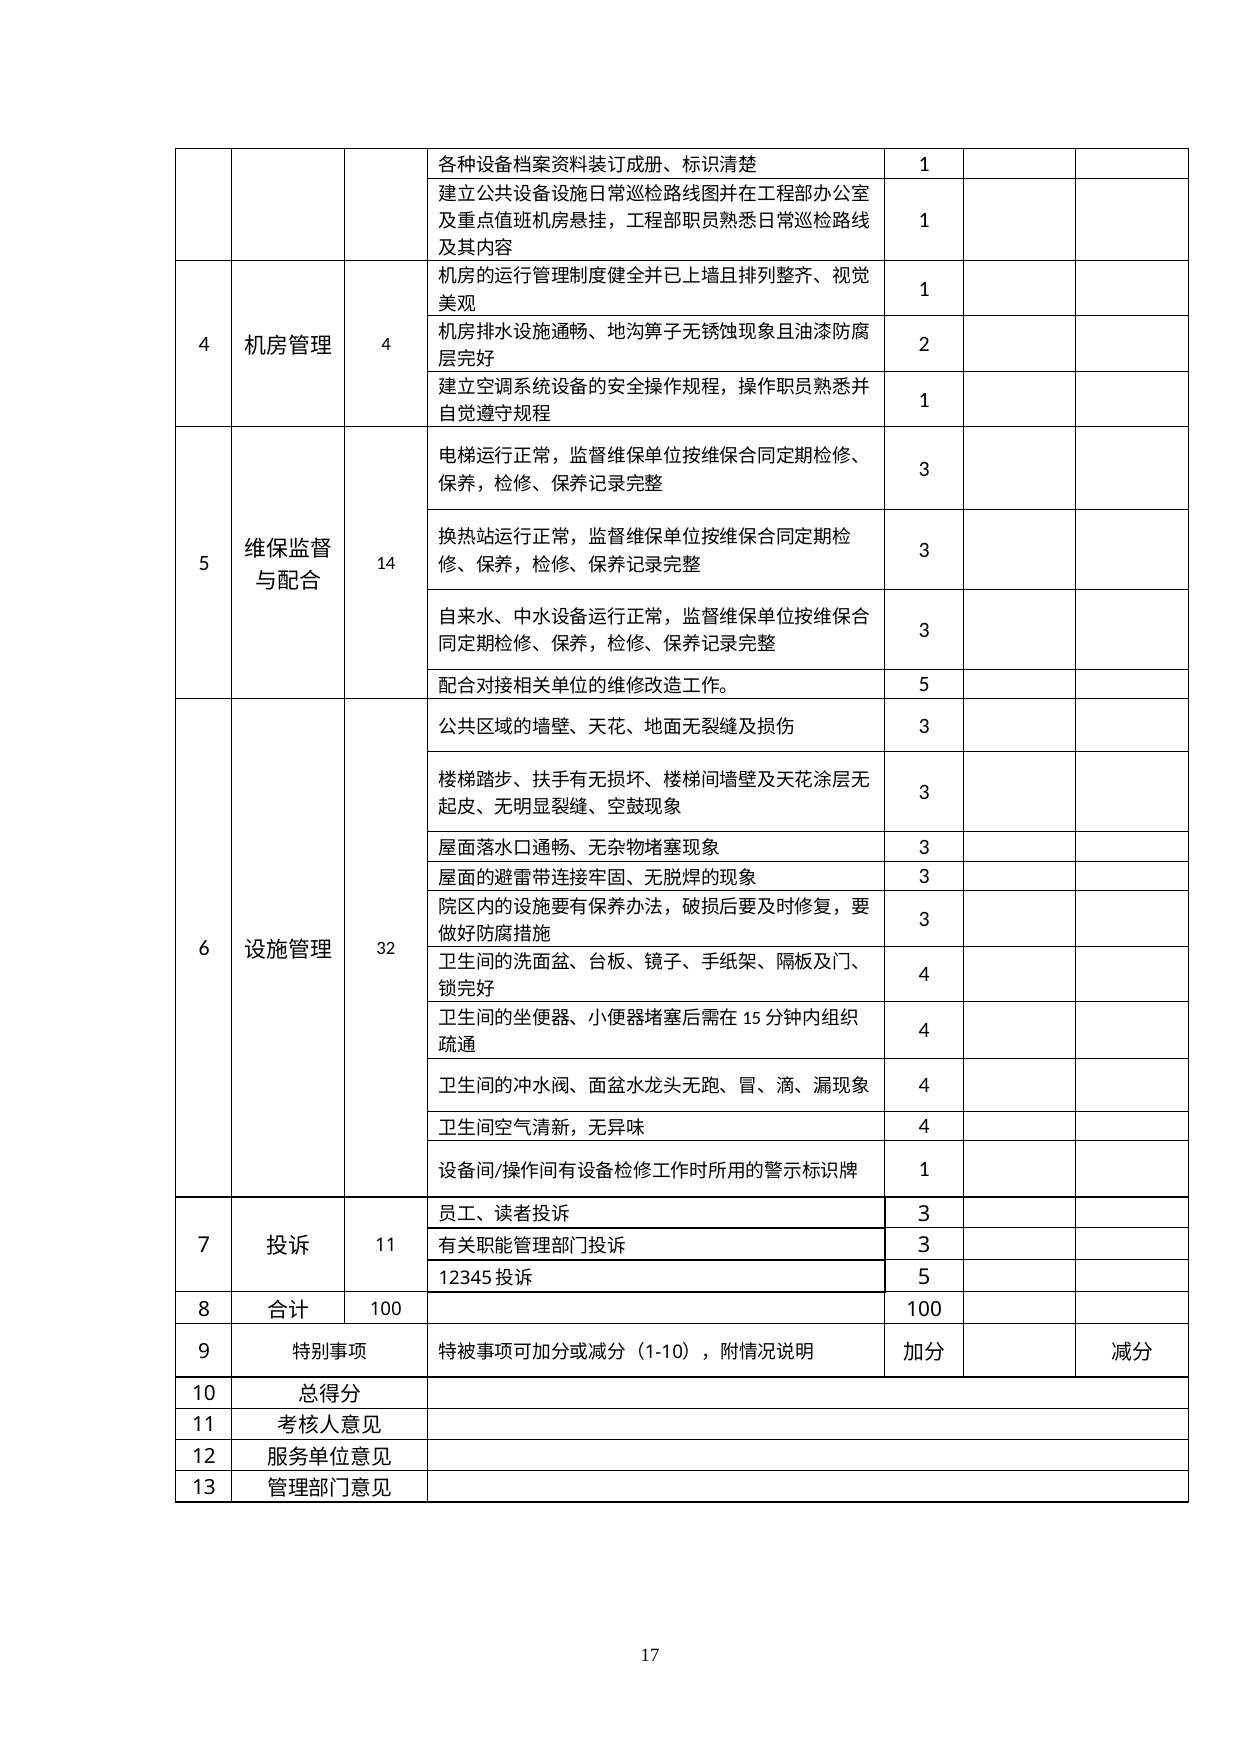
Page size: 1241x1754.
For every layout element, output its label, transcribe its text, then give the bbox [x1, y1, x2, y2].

table_cell 屋面的避雷带连接牢固、无脱焊的现象 [428, 862, 884, 890]
table_cell [1076, 1112, 1188, 1140]
table_cell 配合对接相关单位的维修改造工作。 [428, 670, 884, 698]
table_cell 卫生间空气清新，无异味 [428, 1112, 884, 1140]
table_cell [428, 1293, 884, 1323]
table_cell 机房的运行管理制度健全并已上墙且排列整齐、视觉美观 [428, 261, 884, 315]
table_cell [1076, 1002, 1188, 1057]
table_cell 特被事项可加分或减分（1-10），附情况说明 [428, 1324, 884, 1376]
table_cell [964, 891, 1075, 946]
table_cell 投诉 [232, 1198, 344, 1291]
table_cell 4 [885, 947, 963, 1001]
table_cell 13 [176, 1471, 231, 1501]
table_cell 楼梯踏步、扶手有无损坏、楼梯间墙壁及天花涂层无起皮、无明显裂缝、空鼓现象 [428, 752, 884, 831]
table_cell [1076, 1260, 1188, 1291]
table_cell [1076, 947, 1188, 1001]
table_cell 12345投诉 [428, 1261, 884, 1291]
table_cell 屋面落水口通畅、无杂物堵塞现象 [428, 832, 884, 861]
table_cell 1 [885, 179, 963, 260]
table_cell 公共区域的墙壁、天花、地面无裂缝及损伤 [428, 699, 884, 751]
table_cell [964, 832, 1075, 861]
table_cell 加分 [885, 1324, 963, 1376]
table_cell [964, 752, 1075, 831]
table_cell [964, 1228, 1075, 1259]
table_cell [1076, 670, 1188, 698]
table_cell 3 [886, 1198, 963, 1227]
table_cell [428, 1471, 1188, 1501]
table_cell [964, 372, 1075, 426]
table_cell 3 [885, 832, 963, 861]
table_cell [1076, 1059, 1188, 1111]
table_cell 3 [885, 752, 963, 831]
table_cell [1076, 752, 1188, 831]
table_cell 建立公共设备设施日常巡检路线图并在工程部办公室及重点值班机房悬挂，工程部职员熟悉日常巡检路线及其内容 [428, 179, 884, 260]
table_cell [964, 1198, 1075, 1227]
table_cell 换热站运行正常，监督维保单位按维保合同定期检修、保养，检修、保养记录完整 [428, 510, 884, 589]
table_cell 1 [885, 372, 963, 426]
table_cell 100 [345, 1292, 427, 1323]
table_cell [964, 1002, 1075, 1057]
table_cell 7 [176, 1198, 231, 1291]
table_cell 有关职能管理部门投诉 [428, 1229, 884, 1259]
table_cell [964, 1141, 1075, 1196]
table_cell 5 [176, 427, 231, 698]
table_cell 8 [176, 1292, 231, 1323]
table_cell 14 [345, 427, 427, 698]
table_cell 11 [345, 1198, 427, 1291]
table_cell 5 [886, 1260, 963, 1291]
table_cell [964, 179, 1075, 260]
table_cell 10 [176, 1378, 231, 1408]
table_cell [964, 1260, 1075, 1291]
table_cell [1076, 1141, 1188, 1196]
table_cell 3 [885, 891, 963, 946]
table_cell 4 [176, 261, 231, 426]
table_cell 2 [885, 316, 963, 371]
table_cell [1076, 316, 1188, 371]
table_cell 6 [176, 699, 231, 1196]
table_cell [964, 590, 1075, 668]
table_cell 1 [885, 1141, 963, 1196]
table_cell 管理部门意见 [232, 1471, 427, 1501]
table_cell [1076, 149, 1188, 177]
table_cell [428, 1378, 1188, 1408]
table_cell 1 [885, 149, 963, 177]
table_cell 4 [345, 261, 427, 426]
table_cell 机房管理 [232, 261, 344, 426]
table_cell 特别事项 [232, 1324, 427, 1376]
table_cell [964, 670, 1075, 698]
table_cell [428, 1440, 1188, 1470]
table_cell [964, 1292, 1075, 1323]
table_cell 各种设备档案资料装订成册、标识清楚 [428, 149, 884, 177]
table_cell 建立空调系统设备的安全操作规程，操作职员熟悉并自觉遵守规程 [428, 372, 884, 426]
table_cell [428, 1409, 1188, 1439]
table_cell [1076, 590, 1188, 668]
table_cell 4 [885, 1112, 963, 1140]
table_cell 院区内的设施要有保养办法，破损后要及时修复，要做好防腐措施 [428, 891, 884, 946]
table_cell [1076, 372, 1188, 426]
table_cell 合计 [232, 1292, 344, 1323]
table_cell 1 [885, 261, 963, 315]
table_cell 3 [885, 699, 963, 751]
table_cell 100 [885, 1292, 963, 1323]
table_cell [1076, 261, 1188, 315]
table_cell 卫生间的坐便器、小便器堵塞后需在15分钟内组织疏通 [428, 1002, 884, 1057]
table_cell 维保监督与配合 [232, 427, 344, 698]
table_cell 员工、读者投诉 [428, 1198, 884, 1227]
table_cell [964, 1112, 1075, 1140]
table_cell 3 [886, 1228, 963, 1259]
table_cell 3 [885, 862, 963, 890]
table_cell [1076, 510, 1188, 589]
table_cell [1076, 1198, 1188, 1227]
table_cell [964, 261, 1075, 315]
table_cell 电梯运行正常，监督维保单位按维保合同定期检修、保养，检修、保养记录完整 [428, 427, 884, 509]
table_cell 3 [885, 427, 963, 509]
table_cell 设备间/操作间有设备检修工作时所用的警示标识牌 [428, 1141, 884, 1196]
table_cell 机房排水设施通畅、地沟箅子无锈蚀现象且油漆防腐层完好 [428, 316, 884, 371]
table_cell 5 [885, 670, 963, 698]
table_cell 卫生间的洗面盆、台板、镜子、手纸架、隔板及门、锁完好 [428, 947, 884, 1001]
table_cell [1076, 862, 1188, 890]
table_cell 32 [345, 699, 427, 1196]
table_cell 卫生间的冲水阀、面盆水龙头无跑、冒、滴、漏现象 [428, 1059, 884, 1111]
table_cell 3 [885, 510, 963, 589]
table_cell [1076, 699, 1188, 751]
table_cell [964, 149, 1075, 177]
table_cell [1076, 179, 1188, 260]
table_cell 12 [176, 1440, 231, 1470]
table_cell 总得分 [232, 1378, 427, 1408]
table_cell 设施管理 [232, 699, 344, 1196]
table_cell [1076, 1292, 1188, 1323]
table_cell [964, 862, 1075, 890]
table_cell 考核人意见 [232, 1409, 427, 1439]
table_cell 自来水、中水设备运行正常，监督维保单位按维保合同定期检修、保养，检修、保养记录完整 [428, 590, 884, 668]
table_cell 3 [885, 590, 963, 668]
table_cell [964, 1059, 1075, 1111]
table_cell [1076, 1228, 1188, 1259]
table_cell 服务单位意见 [232, 1440, 427, 1470]
table_cell [964, 510, 1075, 589]
table_cell [1076, 891, 1188, 946]
table_cell 11 [176, 1409, 231, 1439]
table_cell [964, 699, 1075, 751]
table_cell 4 [885, 1002, 963, 1057]
table_cell [1076, 832, 1188, 861]
table_cell 减分 [1076, 1324, 1188, 1376]
table_cell [1076, 427, 1188, 509]
table_cell 9 [176, 1324, 231, 1376]
table_cell [964, 947, 1075, 1001]
table_cell [964, 427, 1075, 509]
table_cell [964, 316, 1075, 371]
table_cell [964, 1324, 1075, 1376]
table_cell 4 [885, 1059, 963, 1111]
